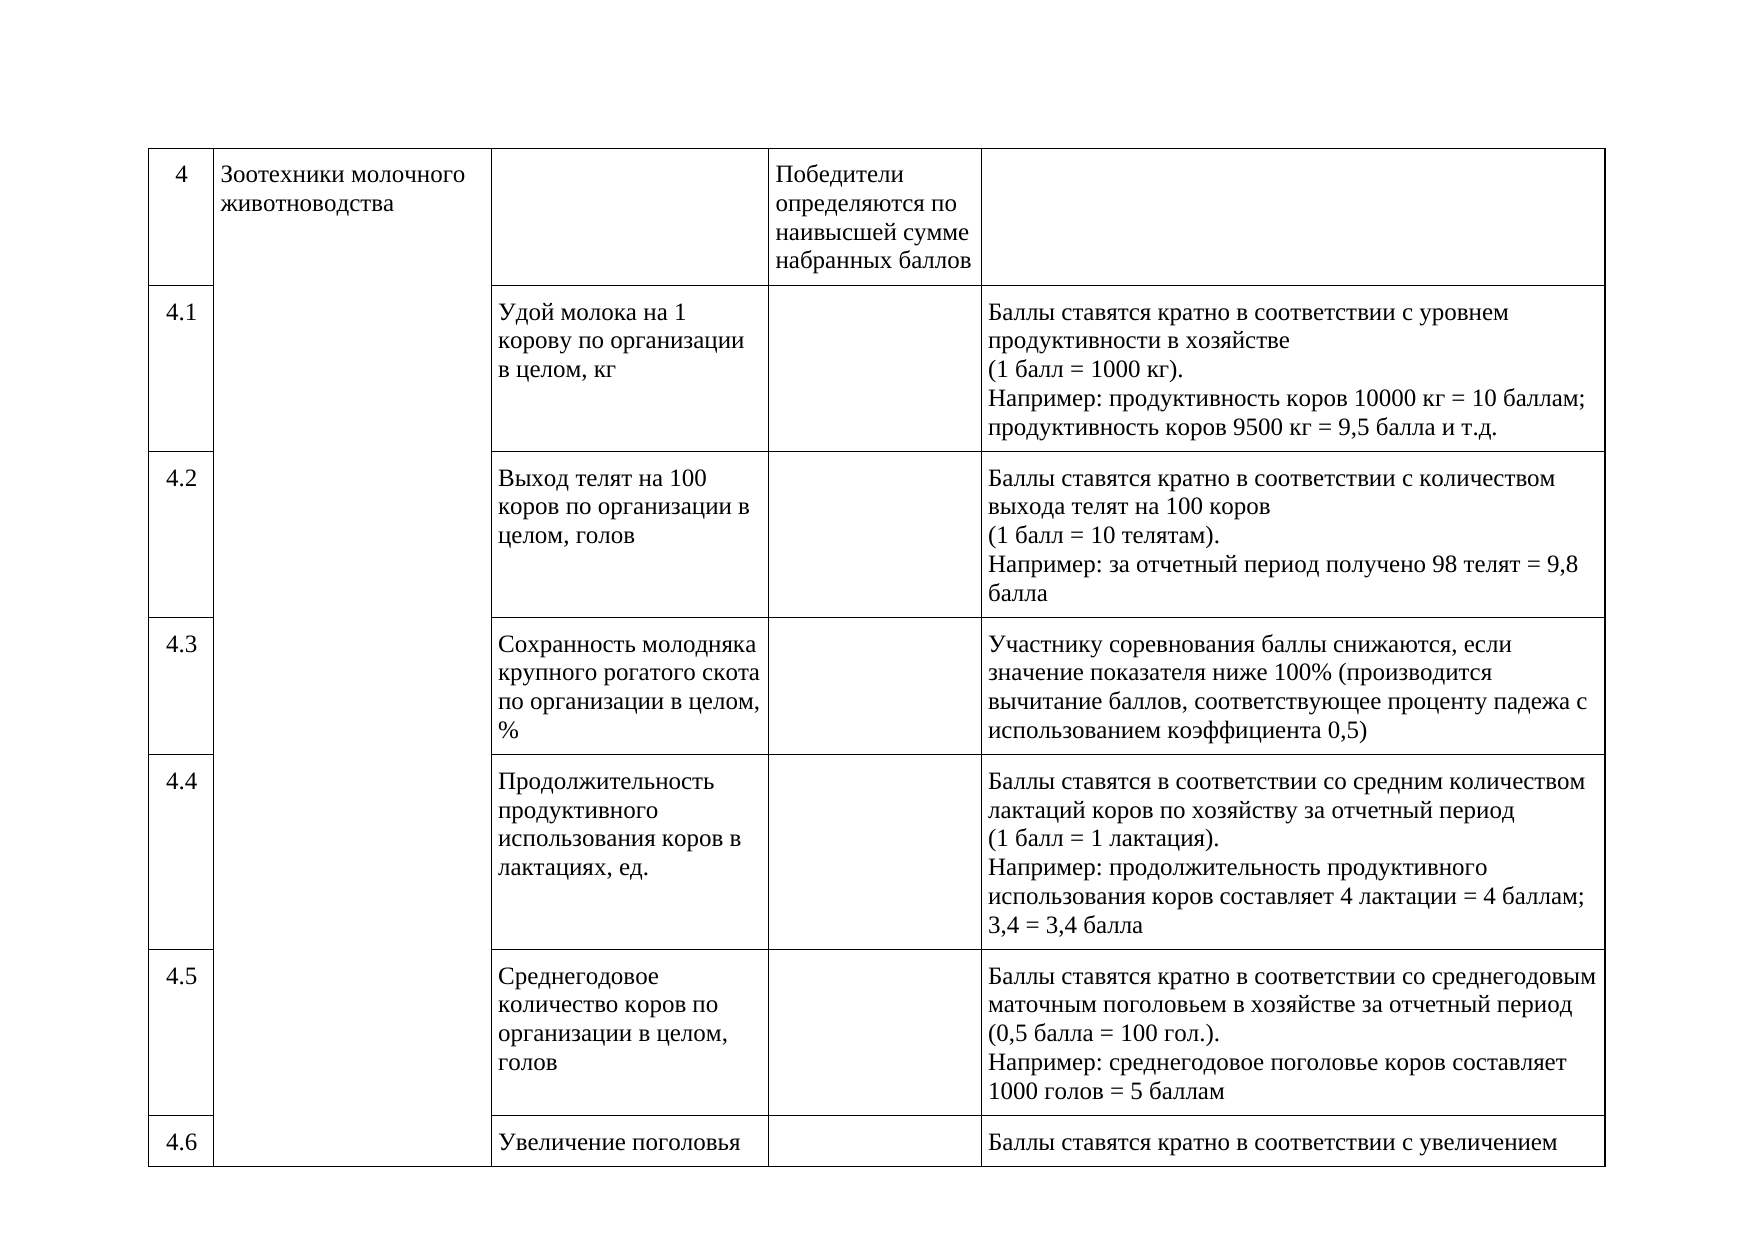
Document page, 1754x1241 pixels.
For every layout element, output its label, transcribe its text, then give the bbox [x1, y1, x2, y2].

table_cell Баллы ставятся в соответствии со средним количеством лактаций коров по хозяйству за отчетный период (1 балл = 1 лактация). Например: продолжительность продуктивного использования коров составляет 4 лактации = 4 баллам; 3,4 = 3,4 балла [982, 755, 1604, 949]
table_cell Зоотехники молочного животноводства [214, 149, 491, 1166]
table_cell [982, 149, 1604, 285]
table_cell Баллы ставятся кратно в соответствии с количеством выхода телят на 100 коров (1 балл = 10 телятам). Например: за отчетный период получено 98 телят = 9,8 балла [982, 452, 1604, 617]
table_cell 4 [149, 149, 213, 285]
table_cell Среднегодовое количество коров по организации в целом, голов [492, 950, 768, 1115]
table_cell [769, 452, 981, 617]
table_cell 4.6 [149, 1116, 213, 1166]
table_cell Сохранность молодняка крупного рогатого скота по организации в целом, % [492, 618, 768, 754]
table_cell [769, 618, 981, 754]
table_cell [982, 1116, 1604, 1166]
table_cell Выход телят на 100 коров по организации в целом, голов [492, 452, 768, 617]
table_cell Участнику соревнования баллы снижаются, если значение показателя ниже 100% (производится вычитание баллов, соответствующее проценту падежа с использованием коэффициента 0,5) [982, 618, 1604, 754]
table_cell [492, 1116, 768, 1166]
table_cell Баллы ставятся кратно в соответствии со среднегодовым маточным поголовьем в хозяйстве за отчетный период (0,5 балла = 100 гол.). Например: среднегодовое поголовье коров составляет 1000 голов = 5 баллам [982, 950, 1604, 1115]
table_cell [769, 286, 981, 451]
table_cell [769, 755, 981, 949]
table_cell 4.5 [149, 950, 213, 1115]
table_cell Победители определяются по наивысшей сумме набранных баллов [769, 149, 981, 285]
table_cell [769, 1116, 981, 1166]
table_cell 4.2 [149, 452, 213, 617]
table_cell Удой молока на 1 корову по организации в целом, кг [492, 286, 768, 451]
table_cell [769, 950, 981, 1115]
table_cell Продолжительность продуктивного использования коров в лактациях, ед. [492, 755, 768, 949]
table_cell 4.4 [149, 755, 213, 949]
table_cell 4.1 [149, 286, 213, 451]
table_cell 4.3 [149, 618, 213, 754]
table_cell Баллы ставятся кратно в соответствии с уровнем продуктивности в хозяйстве (1 балл = 1000 кг). Например: продуктивность коров 10000 кг = 10 баллам; продуктивность коров 9500 кг = 9,5 балла и т.д. [982, 286, 1604, 451]
table_cell [492, 149, 768, 285]
